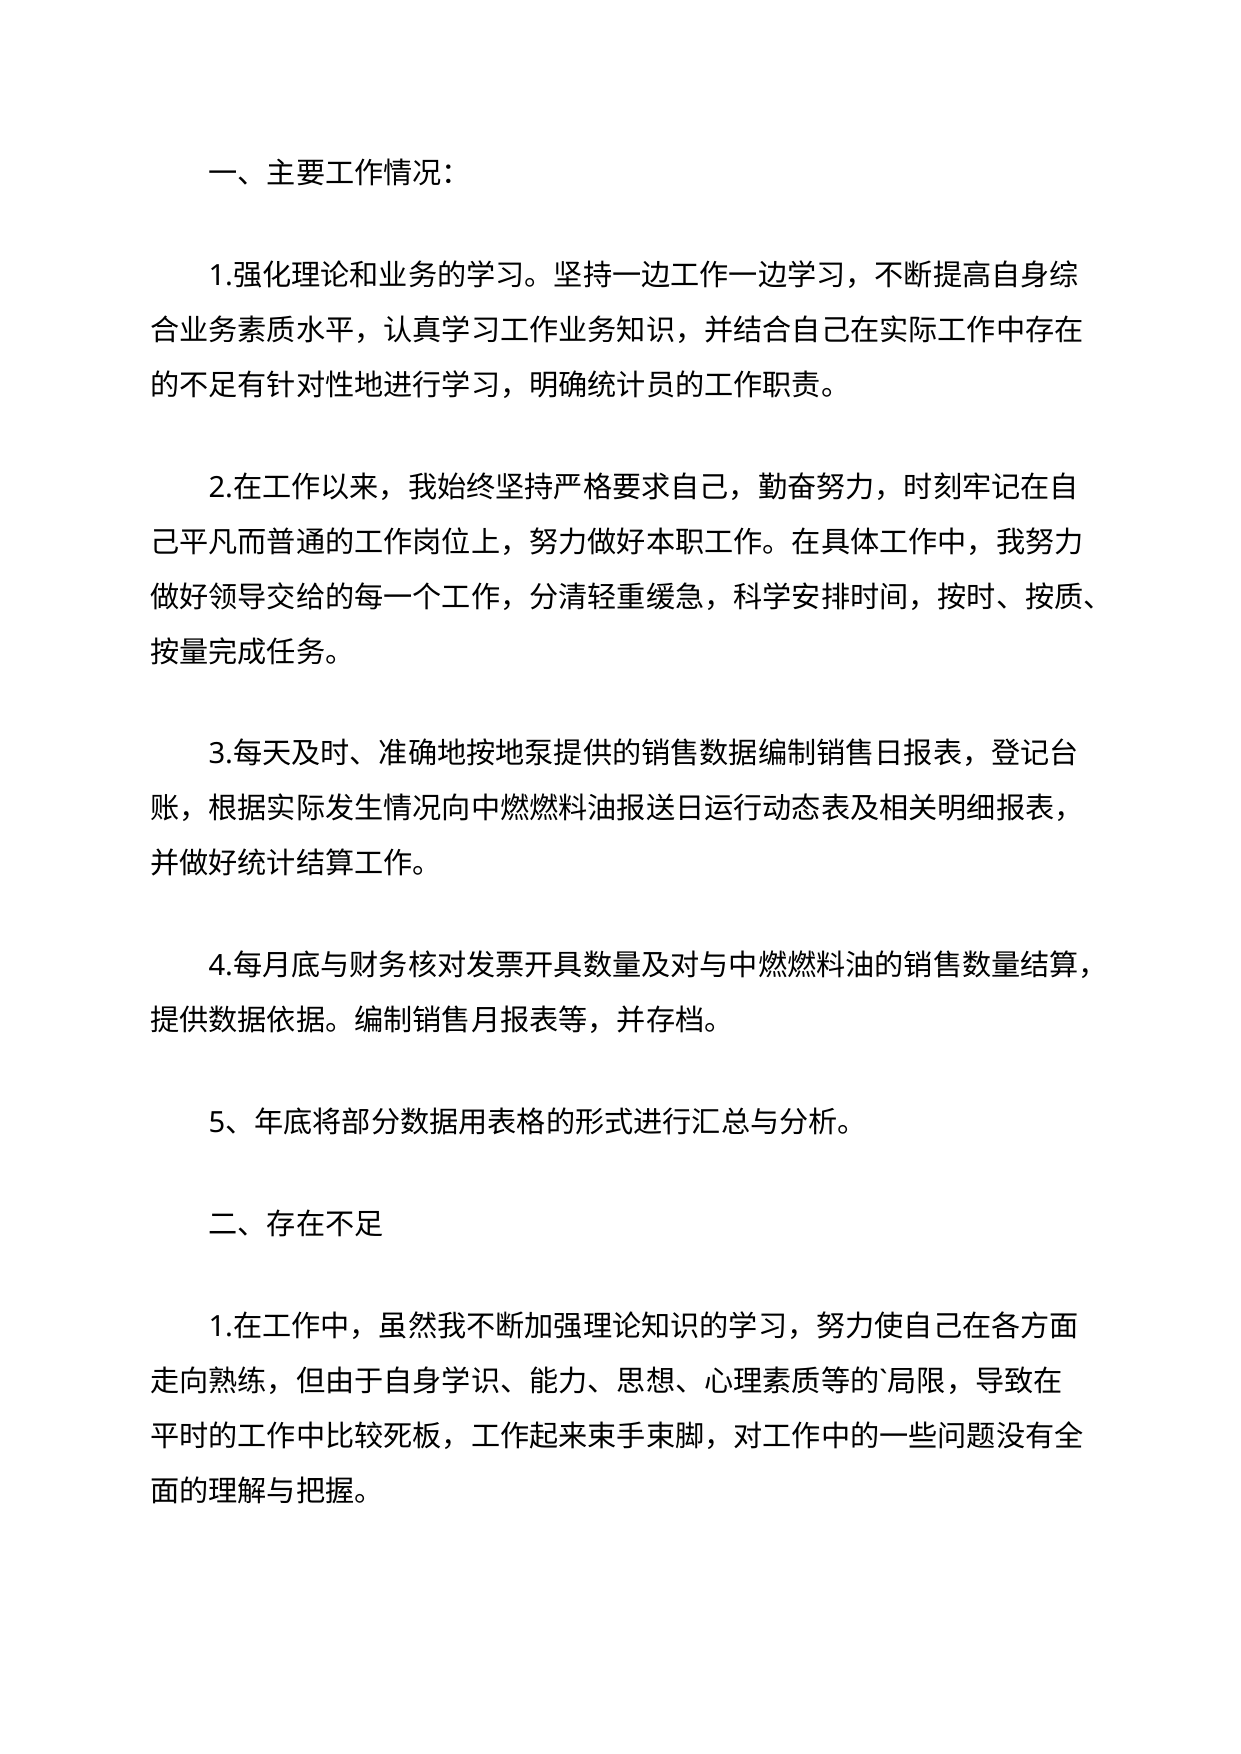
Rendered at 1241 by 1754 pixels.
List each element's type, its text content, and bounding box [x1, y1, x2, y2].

text 二、存在不足 [150, 1200, 1090, 1243]
text 2.在工作以来，我始终坚持严格要求自己，勤奋努力，时刻牢记在自己平凡而普通的工作岗位上，努力做好本职工作。在具体工作中，我努力做好领导交给的每一个工作，分清轻重缓急，科学安排时间，按时、按质、按量完成任务。 [150, 463, 1090, 671]
text 4.每月底与财务核对发票开具数量及对与中燃燃料油的销售数量结算，提供数据依据。编制销售月报表等，并存档。 [150, 942, 1090, 1039]
text 5、年底将部分数据用表格的形式进行汇总与分析。 [150, 1098, 1090, 1141]
text 1.在工作中，虽然我不断加强理论知识的学习，努力使自己在各方面走向熟练，但由于自身学识、能力、思想、心理素质等的`局限，导致在平时的工作中比较死板，工作起来束手束脚，对工作中的一些问题没有全面的理解与把握。 [150, 1302, 1090, 1509]
text 一、主要工作情况： [150, 150, 1090, 192]
text 3.每天及时、准确地按地泵提供的销售数据编制销售日报表，登记台账，根据实际发生情况向中燃燃料油报送日运行动态表及相关明细报表，并做好统计结算工作。 [150, 730, 1090, 882]
text 1.强化理论和业务的学习。坚持一边工作一边学习，不断提高自身综合业务素质水平，认真学习工作业务知识，并结合自己在实际工作中存在的不足有针对性地进行学习，明确统计员的工作职责。 [150, 252, 1090, 404]
